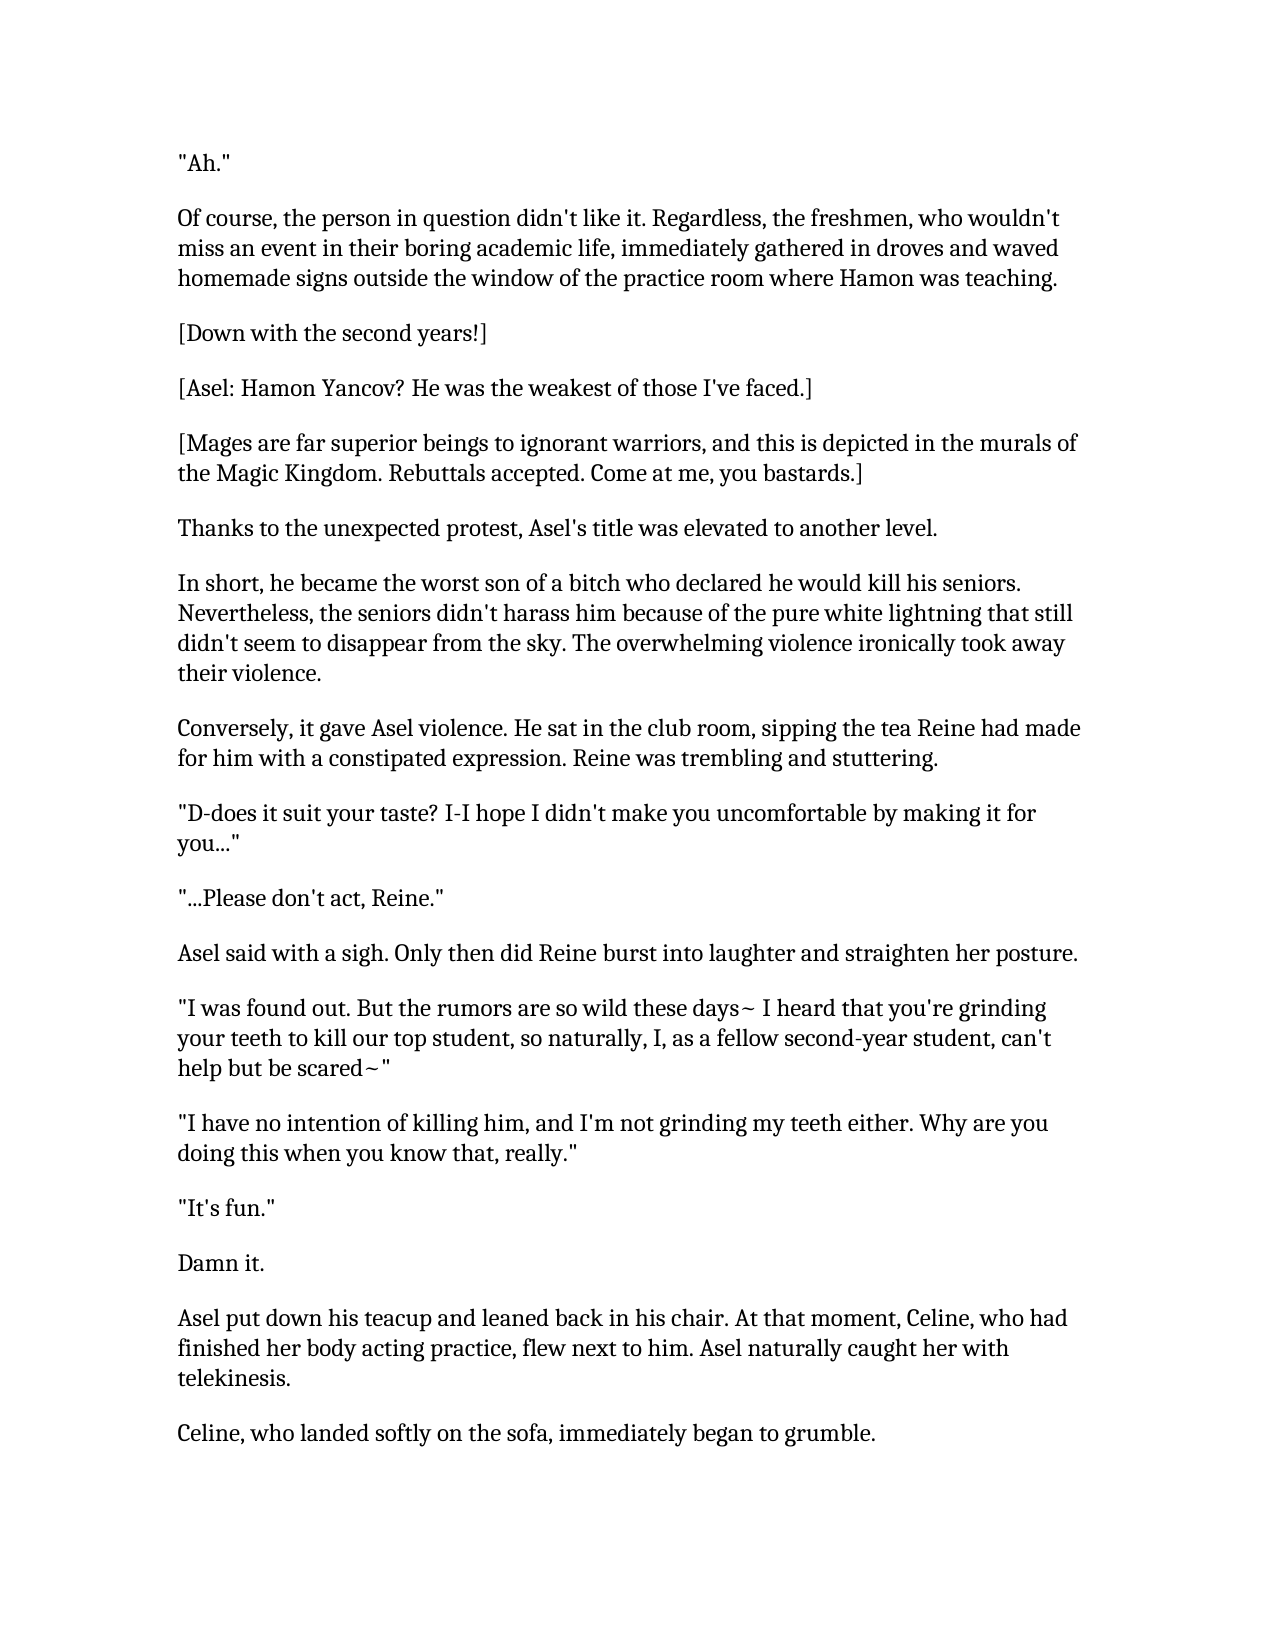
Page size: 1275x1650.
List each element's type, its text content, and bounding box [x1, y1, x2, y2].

text Damn it. [177, 1248, 1098, 1278]
text [Down with the second years!] [177, 318, 1098, 348]
text Asel said with a sigh. Only then did Reine burst into laughter and straighten her posture. [177, 938, 1098, 968]
text "...Please don't act, Reine." [177, 883, 1098, 913]
text "Ah." [177, 148, 1098, 178]
text "I have no intention of killing him, and I'm not grinding my teeth either. Why are you doing this when you know that, really." [177, 1108, 1098, 1168]
text [Mages are far superior beings to ignorant warriors, and this is depicted in the murals of the Magic Kingdom. Rebuttals accepted. Come at me, you bastards.] [177, 428, 1098, 488]
text Asel put down his teacup and leaned back in his chair. At that moment, Celine, who had finished her body acting practice, flew next to him. Asel naturally caught her with telekinesis. [177, 1303, 1098, 1393]
text Celine, who landed softly on the sofa, immediately began to grumble. [177, 1418, 1098, 1448]
text [Asel: Hamon Yancov? He was the weakest of those I've faced.] [177, 373, 1098, 403]
text Conversely, it gave Asel violence. He sat in the club room, sipping the tea Reine had made for him with a constipated expression. Reine was trembling and stuttering. [177, 713, 1098, 773]
text "I was found out. But the rumors are so wild these days~ I heard that you're grinding your teeth to kill our top student, so naturally, I, as a fellow second-year student, can't help but be scared~" [177, 993, 1098, 1083]
text Thanks to the unexpected protest, Asel's title was elevated to another level. [177, 513, 1098, 543]
text "D-does it suit your taste? I-I hope I didn't make you uncomfortable by making it for you..." [177, 798, 1098, 858]
text "It's fun." [177, 1193, 1098, 1223]
text In short, he became the worst son of a bitch who declared he would kill his seniors. Nevertheless, the seniors didn't harass him because of the pure white lightning that still didn't seem to disappear from the sky. The overwhelming violence ironically took away their violence. [177, 568, 1098, 688]
text Of course, the person in question didn't like it. Regardless, the freshmen, who wouldn't miss an event in their boring academic life, immediately gathered in droves and waved homemade signs outside the window of the practice room where Hamon was teaching. [177, 203, 1098, 293]
